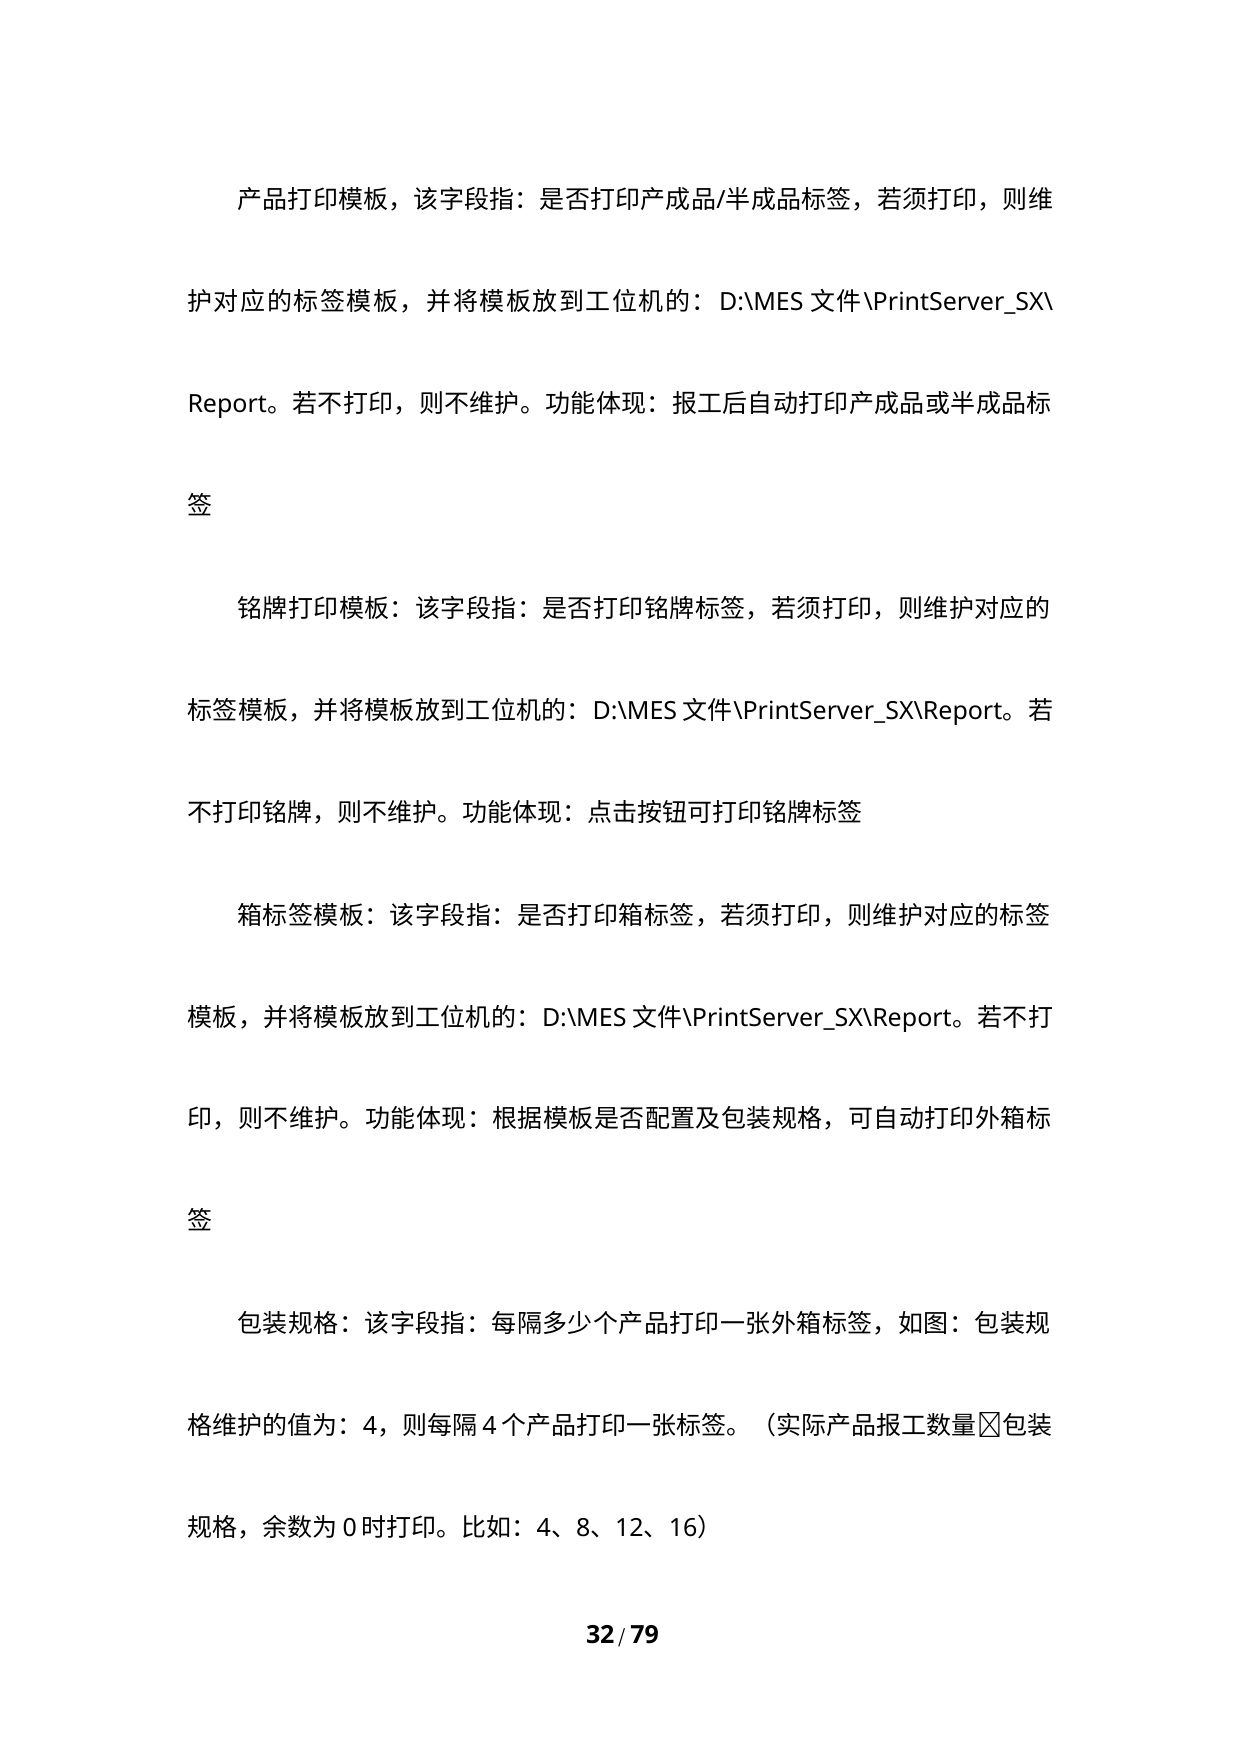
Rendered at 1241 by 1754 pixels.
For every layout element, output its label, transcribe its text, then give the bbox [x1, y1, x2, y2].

text 铭牌打印模板：该字段指：是否打印铭牌标签，若须打印，则维护对应的标签模板，并将模板放到工位机的：D:\MES文件\PrintServer_SX\Report。若不打印铭牌，则不维护。功能体现：点击按钮可打印铭牌标签 [187, 572, 1053, 844]
text 包装规格：该字段指：每隔多少个产品打印一张外箱标签，如图：包装规格维护的值为：4，则每隔4个产品打印一张标签。（实际产品报工数量➗包装规格，余数为0时打印。比如：4、8、12、16） [187, 1288, 1053, 1559]
text 产品打印模板，该字段指：是否打印产成品/半成品标签，若须打印，则维护对应的标签模板，并将模板放到工位机的：D:\MES文件\PrintServer_SX\Report。若不打印，则不维护。功能体现：报工后自动打印产成品或半成品标签 [187, 164, 1053, 537]
text 箱标签模板：该字段指：是否打印箱标签，若须打印，则维护对应的标签模板，并将模板放到工位机的：D:\MES文件\PrintServer_SX\Report。若不打印，则不维护。功能体现：根据模板是否配置及包装规格，可自动打印外箱标签 [187, 879, 1053, 1253]
